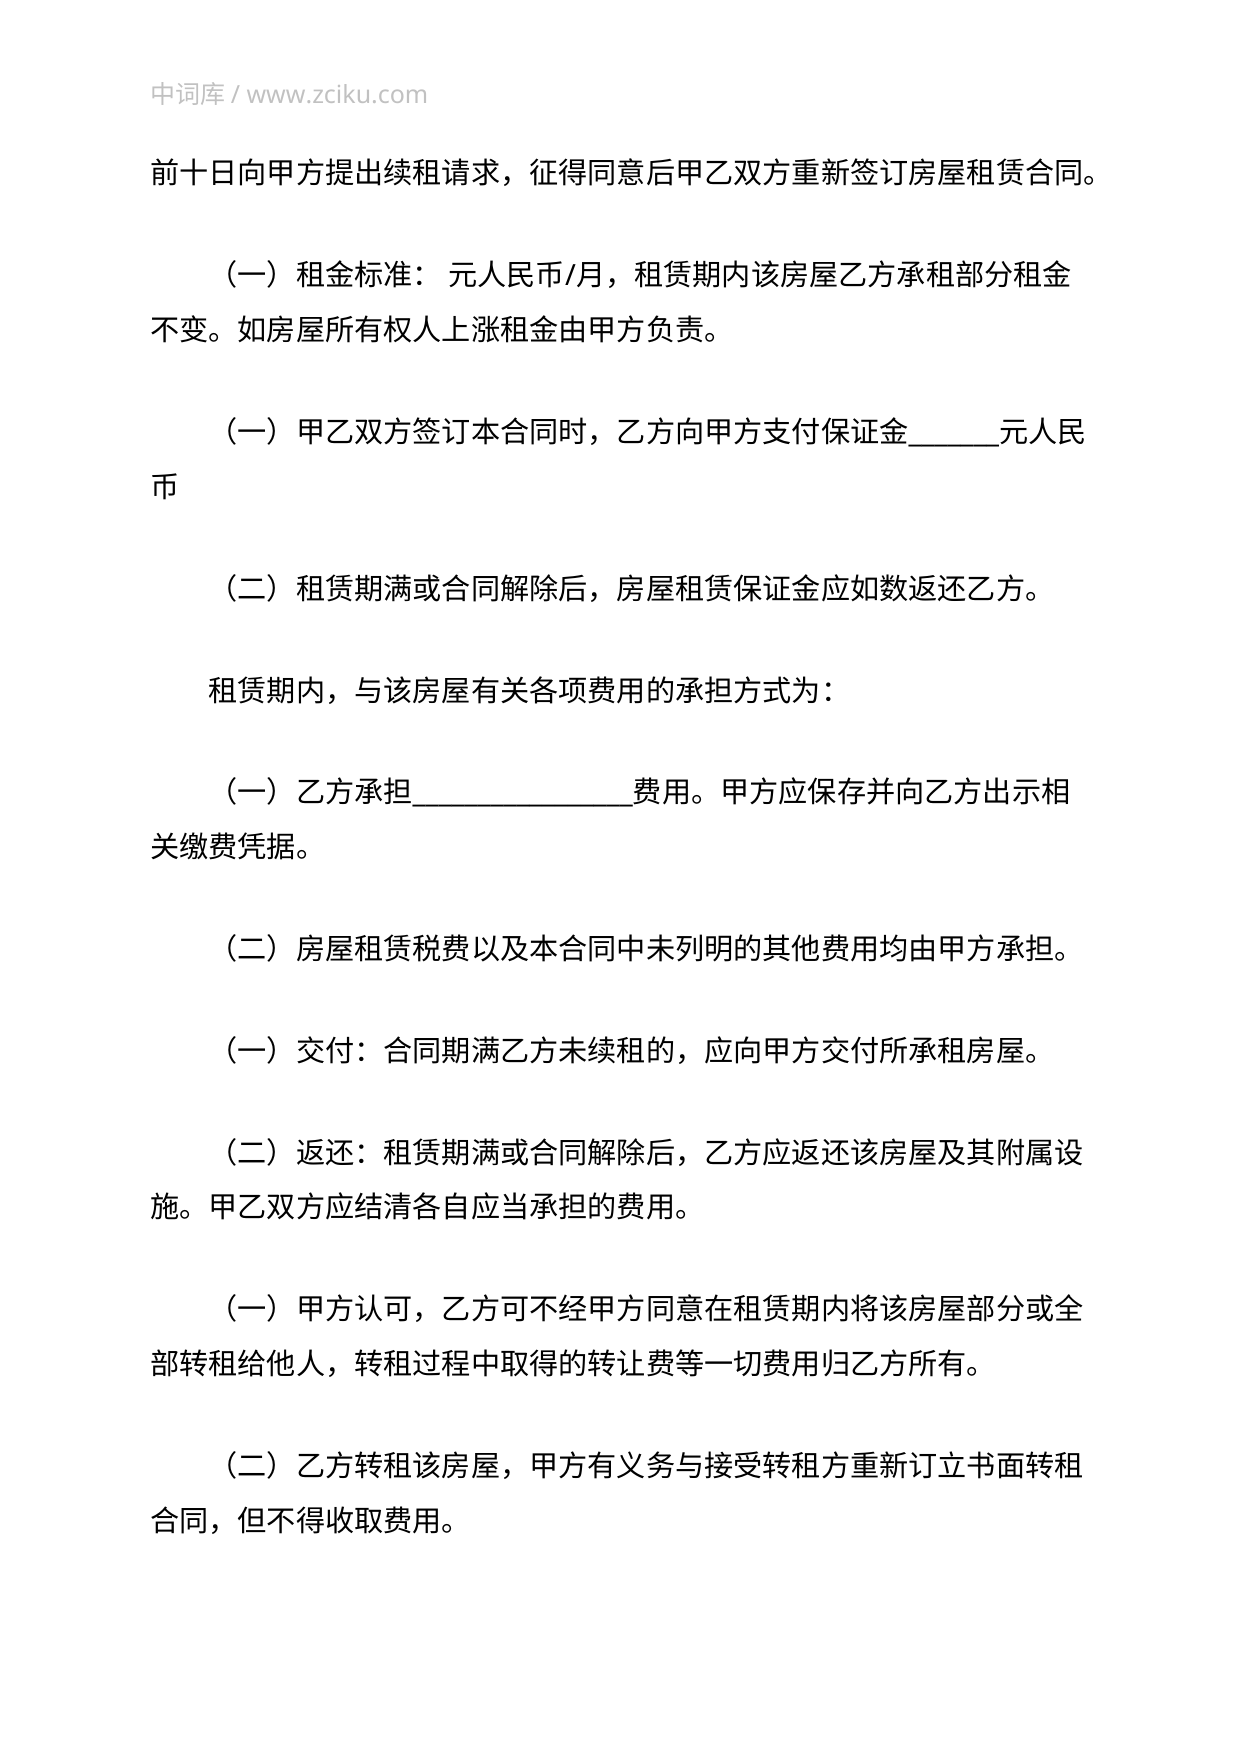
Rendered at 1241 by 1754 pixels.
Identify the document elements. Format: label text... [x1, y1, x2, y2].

text （二）返还：租赁期满或合同解除后，乙方应返还该房屋及其附属设施。甲乙双方应结清各自应当承担的费用。 [150, 1129, 1090, 1226]
text （一）乙方承担_________________费用。甲方应保存并向乙方出示相关缴费凭据。 [150, 769, 1090, 866]
text （一）租金标准： 元人民币/月，租赁期内该房屋乙方承租部分租金不变。如房屋所有权人上涨租金由甲方负责。 [150, 252, 1090, 349]
text （一）甲方认可，乙方可不经甲方同意在租赁期内将该房屋部分或全部转租给他人，转租过程中取得的转让费等一切费用归乙方所有。 [150, 1286, 1090, 1383]
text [150, 150, 1090, 192]
text （二）租赁期满或合同解除后，房屋租赁保证金应如数返还乙方。 [150, 565, 1090, 608]
text 租赁期内，与该房屋有关各项费用的承担方式为： [150, 667, 1090, 709]
text （一）甲乙双方签订本合同时，乙方向甲方支付保证金_______元人民币 [150, 408, 1090, 506]
text （二）房屋租赁税费以及本合同中未列明的其他费用均由甲方承担。 [150, 926, 1090, 968]
text （一）交付：合同期满乙方未续租的，应向甲方交付所承租房屋。 [150, 1027, 1090, 1070]
text （二）乙方转租该房屋，甲方有义务与接受转租方重新订立书面转租合同，但不得收取费用。 [150, 1442, 1090, 1540]
